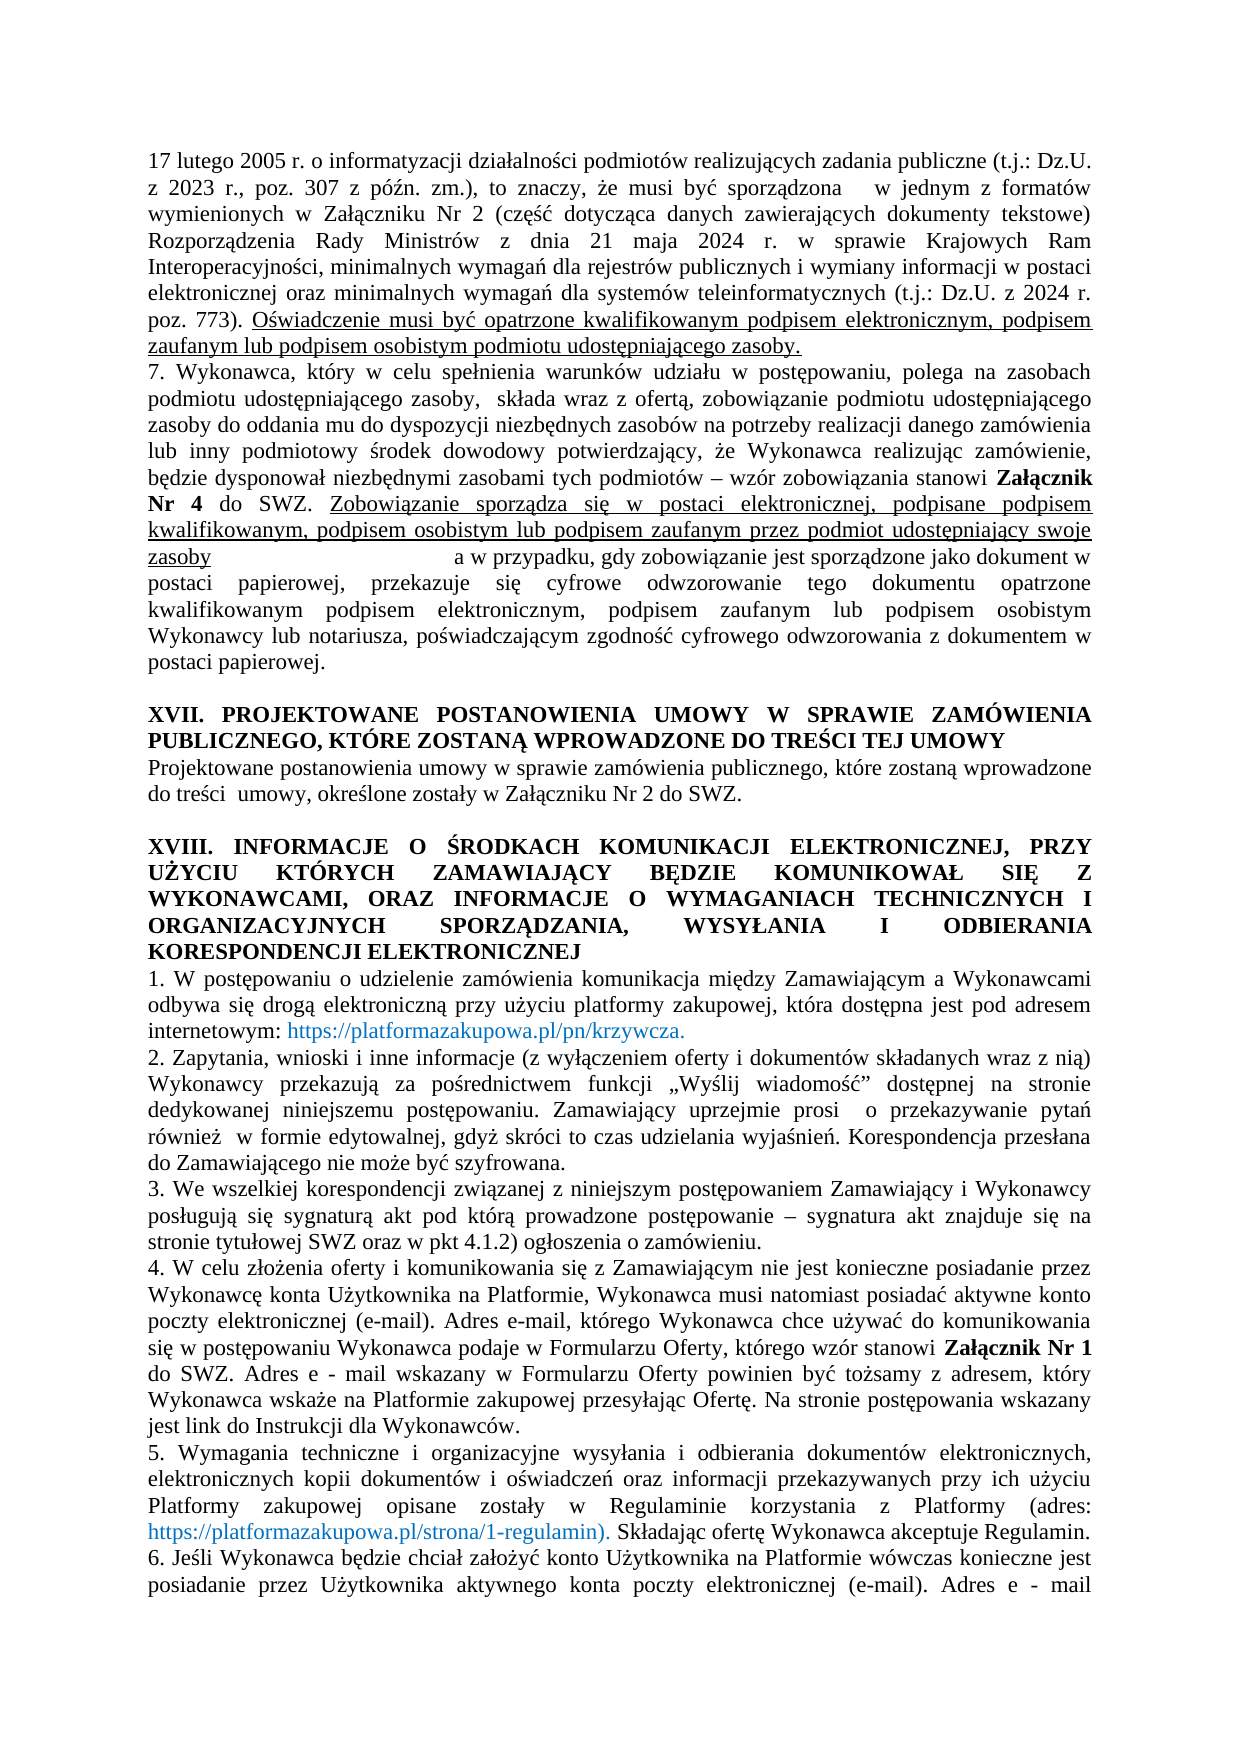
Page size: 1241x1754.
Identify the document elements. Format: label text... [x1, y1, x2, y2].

text XVII. PROJEKTOWANE POSTANOWIENIA UMOWY W SPRAWIE ZAMÓWIENIA PUBLICZNEGO, KTÓRE ZOSTANĄ WPROWADZONE DO TREŚCI TEJ UMOWY [148, 701, 1093, 754]
text 7. Wykonawca, który w celu spełnienia warunków udziału w postępowaniu, polega na zasobach podmiotu udostępniającego zasoby, składa wraz z ofertą, zobowiązanie podmiotu udostępniającego zasoby do oddania mu do dyspozycji niezbędnych zasobów na potrzeby realizacji danego zamówienia lub inny podmiotowy środek dowodowy potwierdzający, że Wykonawca realizując zamówienie, będzie dysponował niezbędnymi zasobami tych podmiotów – wzór zobowiązania stanowi Załącznik Nr 4 do SWZ. Zobowiązanie sporządza się w postaci elektronicznej, podpisane podpisem kwalifikowanym, podpisem osobistym lub podpisem zaufanym przez podmiot udostępniający swoje zasoby a w przypadku, gdy zobowiązanie jest sporządzone jako dokument w postaci papierowej, przekazuje się cyfrowe odwzorowanie tego dokumentu opatrzone kwalifikowanym podpisem elektronicznym, podpisem zaufanym lub podpisem osobistym Wykonawcy lub notariusza, poświadczającym zgodność cyfrowego odwzorowania z dokumentem w postaci papierowej. [148, 358, 1093, 675]
text 1. W postępowaniu o udzielenie zamówienia komunikacja między Zamawiającym a Wykonawcami odbywa się drogą elektroniczną przy użyciu platformy zakupowej, która dostępna jest pod adresem internetowym: https://platformazakupowa.pl/pn/krzywcza. [148, 964, 1093, 1044]
text 2. Zapytania, wnioski i inne informacje (z wyłączeniem oferty i dokumentów składanych wraz z nią) Wykonawcy przekazują za pośrednictwem funkcji „Wyślij wiadomość” dostępnej na stronie dedykowanej niniejszemu postępowaniu. Zamawiający uprzejmie prosi o przekazywanie pytań również w formie edytowalnej, gdyż skróci to czas udzielania wyjaśnień. Korespondencja przesłana do Zamawiającego nie może być szyfrowana. [148, 1044, 1093, 1175]
text XVIII. INFORMACJE O ŚRODKACH KOMUNIKACJI ELEKTRONICZNEJ, PRZY UŻYCIU KTÓRYCH ZAMAWIAJĄCY BĘDZIE KOMUNIKOWAŁ SIĘ Z WYKONAWCAMI, ORAZ INFORMACJE O WYMAGANIACH TECHNICZNYCH I ORGANIZACYJNYCH SPORZĄDZANIA, WYSYŁANIA I ODBIERANIA KORESPONDENCJI ELEKTRONICZNEJ [148, 833, 1093, 964]
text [148, 148, 1093, 358]
text 5. Wymagania techniczne i organizacyjne wysyłania i odbierania dokumentów elektronicznych, elektronicznych kopii dokumentów i oświadczeń oraz informacji przekazywanych przy ich użyciu Platformy zakupowej opisane zostały w Regulaminie korzystania z Platformy (adres: https://platformazakupowa.pl/strona/1-regulamin). Składając ofertę Wykonawca akceptuje Regulamin. [148, 1439, 1093, 1544]
text Projektowane postanowienia umowy w sprawie zamówienia publicznego, które zostaną wprowadzone do treści umowy, określone zostały w Załączniku Nr 2 do SWZ. [148, 754, 1093, 806]
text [148, 1544, 1093, 1597]
text 3. We wszelkiej korespondencji związanej z niniejszym postępowaniem Zamawiający i Wykonawcy posługują się sygnaturą akt pod którą prowadzone postępowanie – sygnatura akt znajduje się na stronie tytułowej SWZ oraz w pkt 4.1.2) ogłoszenia o zamówieniu. [148, 1175, 1093, 1254]
text 4. W celu złożenia oferty i komunikowania się z Zamawiającym nie jest konieczne posiadanie przez Wykonawcę konta Użytkownika na Platformie, Wykonawca musi natomiast posiadać aktywne konto poczty elektronicznej (e-mail). Adres e-mail, którego Wykonawca chce używać do komunikowania się w postępowaniu Wykonawca podaje w Formularzu Oferty, którego wzór stanowi Załącznik Nr 1 do SWZ. Adres e - mail wskazany w Formularzu Oferty powinien być tożsamy z adresem, który Wykonawca wskaże na Platformie zakupowej przesyłając Ofertę. Na stronie postępowania wskazany jest link do Instrukcji dla Wykonawców. [148, 1254, 1093, 1439]
